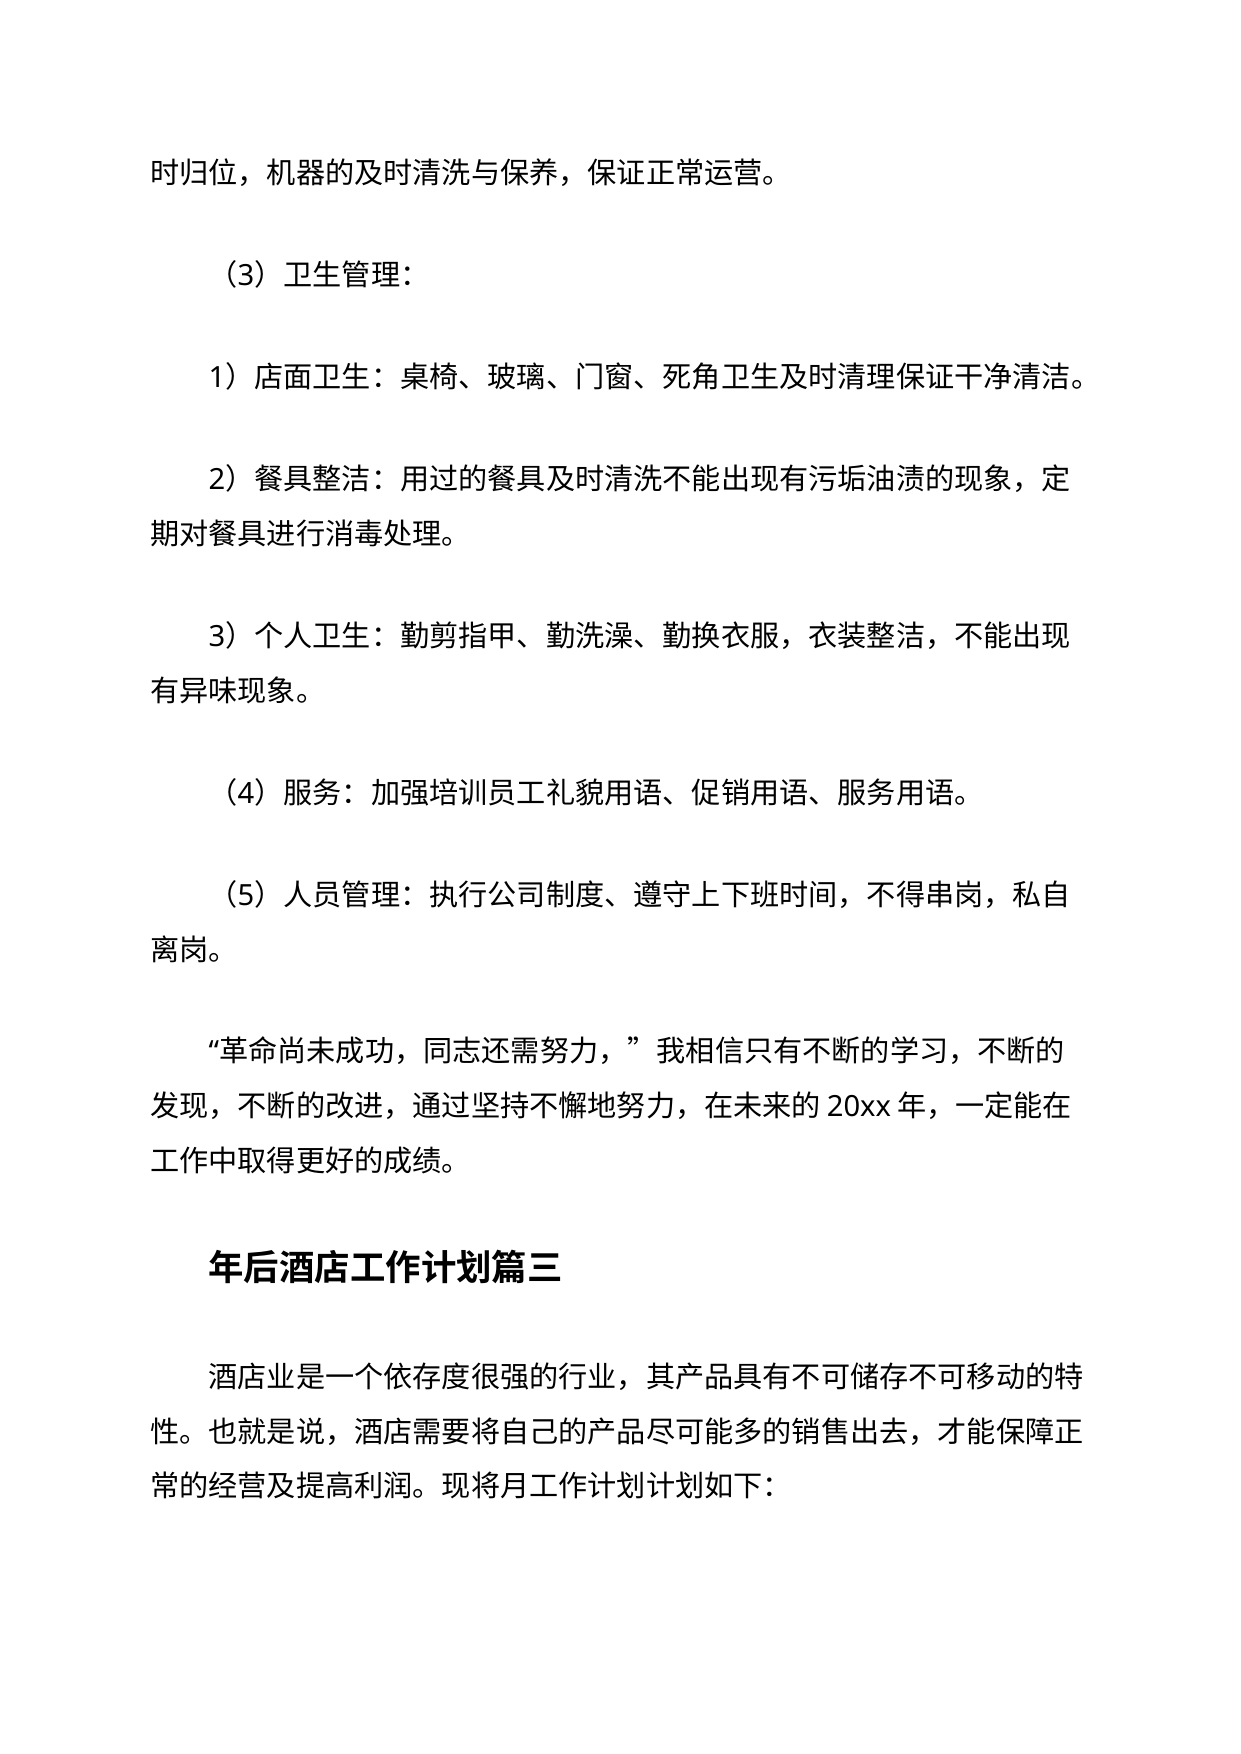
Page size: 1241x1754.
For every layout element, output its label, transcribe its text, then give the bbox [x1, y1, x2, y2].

text 1）店面卫生：桌椅、玻璃、门窗、死角卫生及时清理保证干净清洁。 [150, 354, 1090, 396]
text 2）餐具整洁：用过的餐具及时清洗不能出现有污垢油渍的现象，定期对餐具进行消毒处理。 [150, 456, 1090, 553]
text （5）人员管理：执行公司制度、遵守上下班时间，不得串岗，私自离岗。 [150, 871, 1090, 968]
text （4）服务：加强培训员工礼貌用语、促销用语、服务用语。 [150, 769, 1090, 812]
text “革命尚未成功，同志还需努力，”我相信只有不断的学习，不断的发现，不断的改进，通过坚持不懈地努力，在未来的20xx年，一定能在工作中取得更好的成绩。 [150, 1028, 1090, 1180]
text 酒店业是一个依存度很强的行业，其产品具有不可储存不可移动的特性。也就是说，酒店需要将自己的产品尽可能多的销售出去，才能保障正常的经营及提高利润。现将月工作计划计划如下： [150, 1353, 1090, 1505]
text 3）个人卫生：勤剪指甲、勤洗澡、勤换衣服，衣装整洁，不能出现有异味现象。 [150, 612, 1090, 710]
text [150, 150, 1090, 192]
text （3）卫生管理： [150, 252, 1090, 294]
text 年后酒店工作计划篇三 [150, 1240, 1090, 1291]
